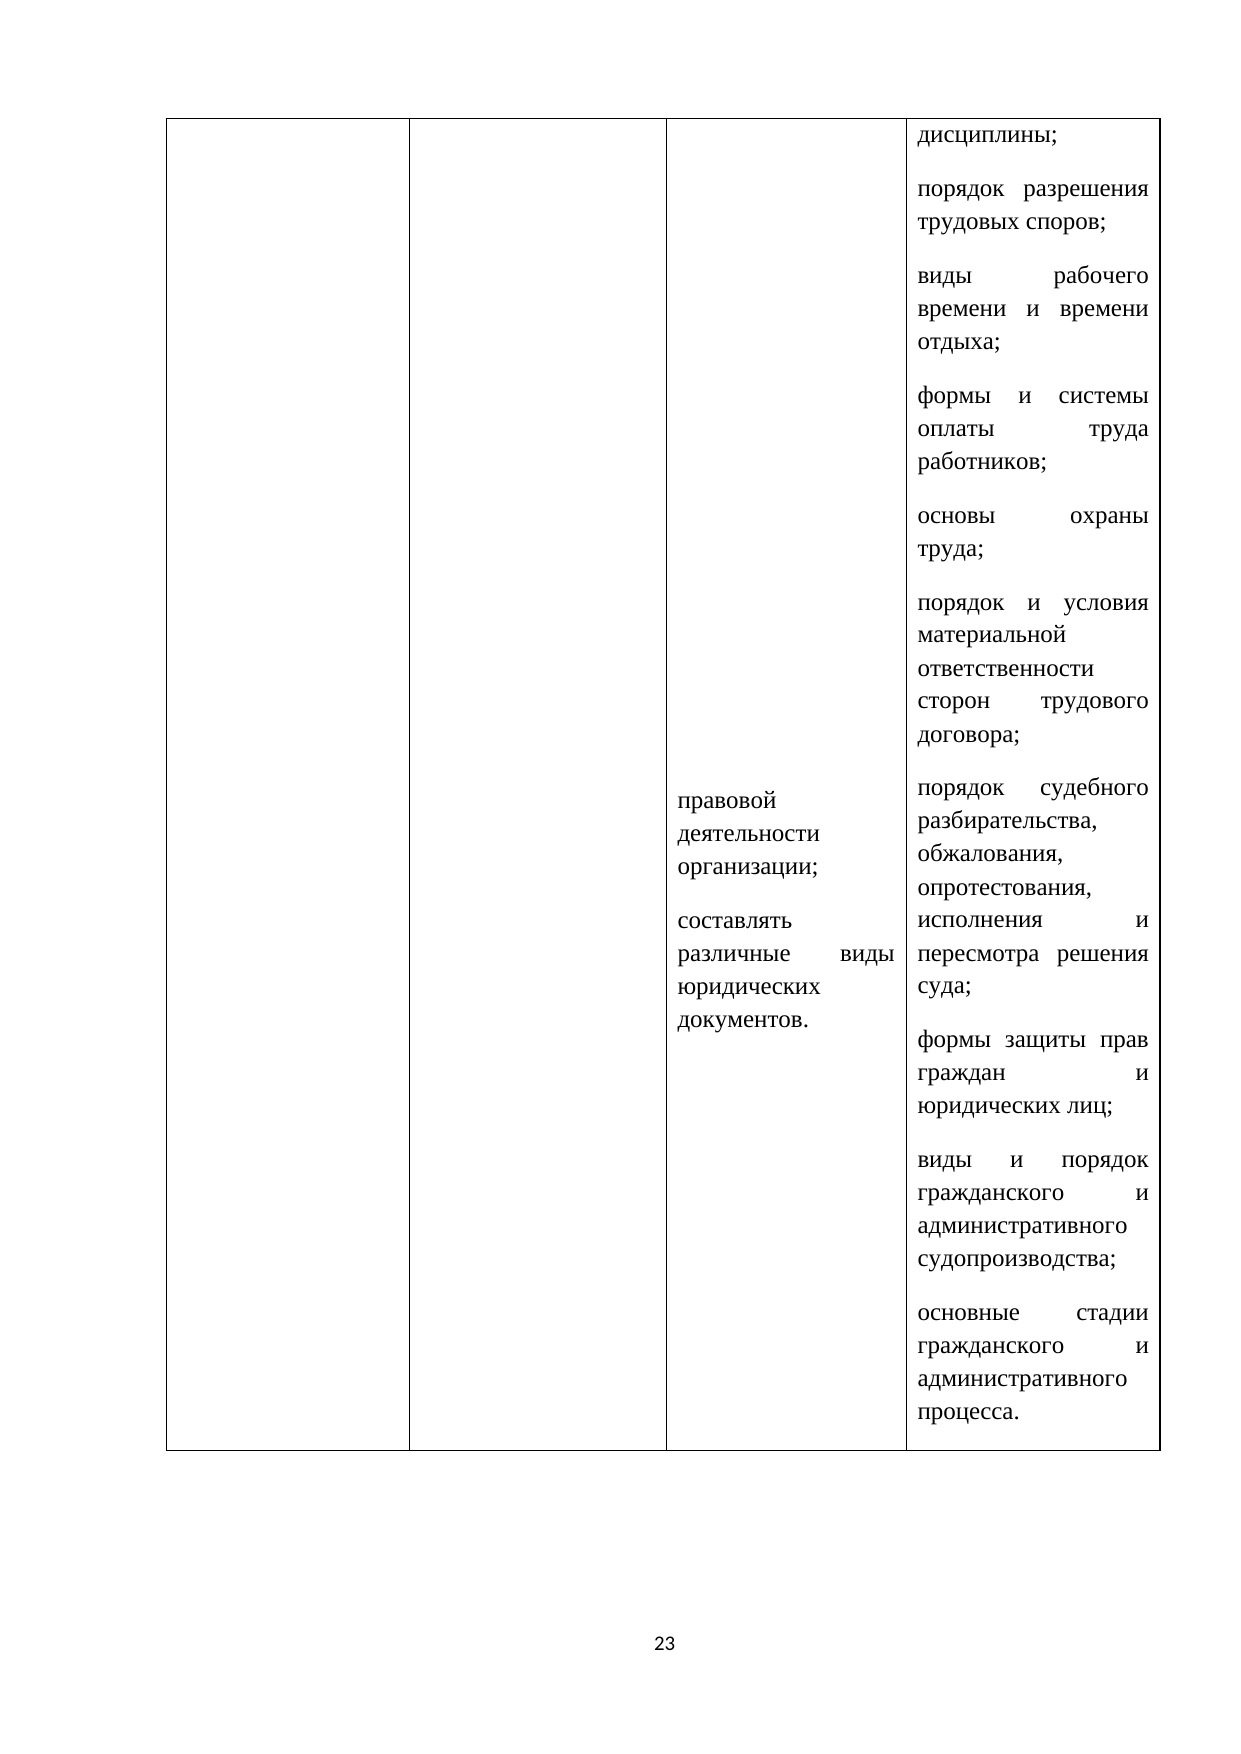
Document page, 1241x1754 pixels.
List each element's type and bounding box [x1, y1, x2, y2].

table_cell [167, 119, 409, 1450]
